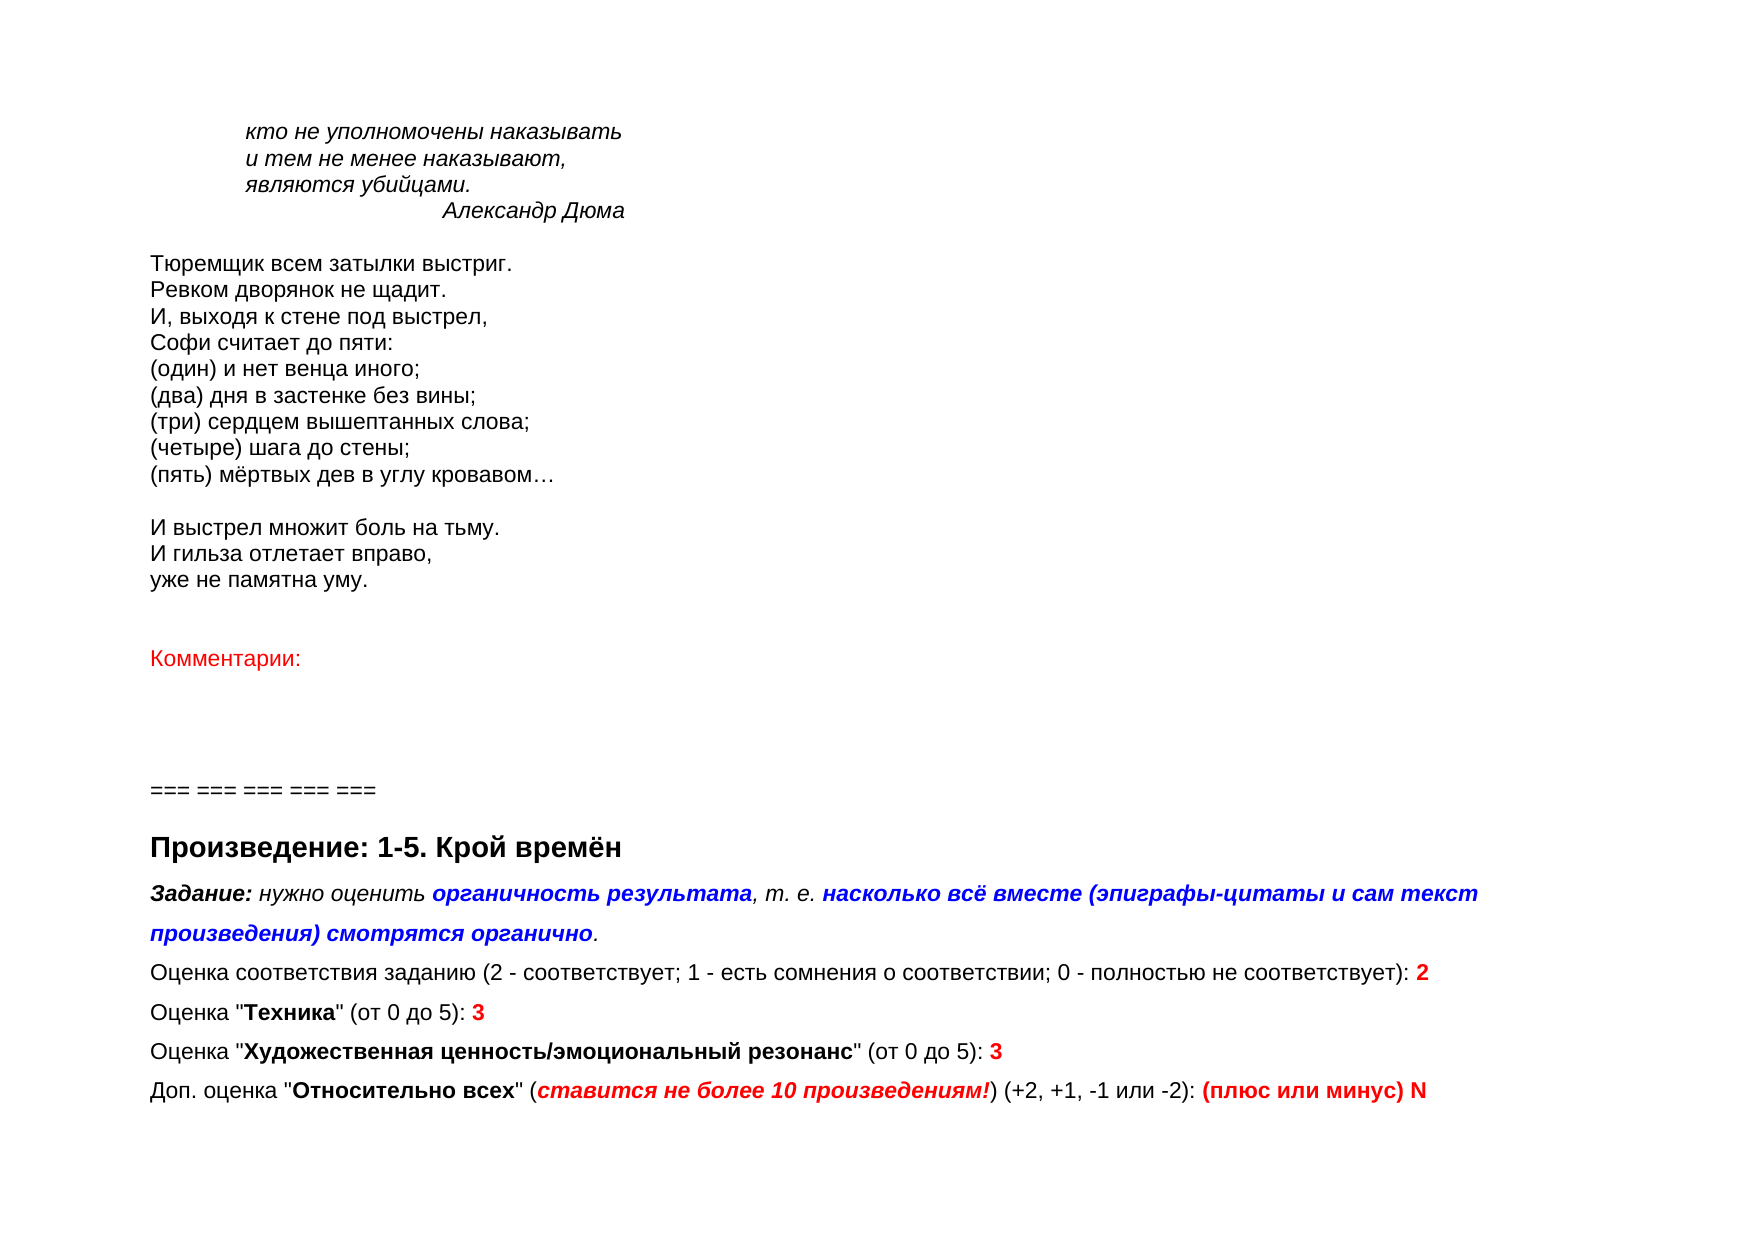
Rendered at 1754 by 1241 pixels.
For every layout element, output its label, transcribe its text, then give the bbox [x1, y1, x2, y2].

text Ревком дворянок не щадит. [150, 276, 1604, 303]
text (два) дня в застенке без вины; [150, 382, 1604, 408]
text Комментарии: [150, 645, 1604, 672]
text Произведение: 1-5. Крой времён [150, 830, 1604, 863]
text уже не памятна уму. [150, 566, 1604, 592]
text Александр Дюма [150, 197, 1604, 223]
text Тюремщик всем затылки выстриг. [150, 250, 1604, 276]
text (три) сердцем вышептанных слова; [150, 408, 1604, 434]
text Софи считает до пяти: [150, 329, 1604, 355]
text Оценка "Техника" (от 0 до 5): 3 [150, 998, 1604, 1025]
text кто не уполномочены наказывать [150, 118, 1604, 144]
text Доп. оценка "Относительно всех" (ставится не более 10 произведениям!) (+2, +1, -1 или -2): (плюс или минус) N [150, 1077, 1604, 1104]
text (один) и нет венца иного; [150, 355, 1604, 382]
text Оценка "Художественная ценность/эмоциональный резонанс" (от 0 до 5): 3 [150, 1038, 1604, 1064]
text (пять) мёртвых дев в углу кровавом… [150, 461, 1604, 487]
text (четыре) шага до стены; [150, 434, 1604, 461]
text Оценка соответствия заданию (2 - соответствует; 1 - есть сомнения о соответствии; 0 - полностью не соответствует): 2 [150, 959, 1604, 985]
text являются убийцами. [150, 171, 1604, 197]
text И выстрел множит боль на тьму. [150, 513, 1604, 540]
text И гильза отлетает вправо, [150, 540, 1604, 566]
text Задание: нужно оценить органичность результата, т. е. насколько всё вместе (эпиграфы-цитаты и сам текст произведения) смотрятся органично. [150, 880, 1604, 946]
text И, выходя к стене под выстрел, [150, 303, 1604, 329]
text === === === === === [150, 777, 1604, 803]
text и тем не менее наказывают, [150, 144, 1604, 171]
